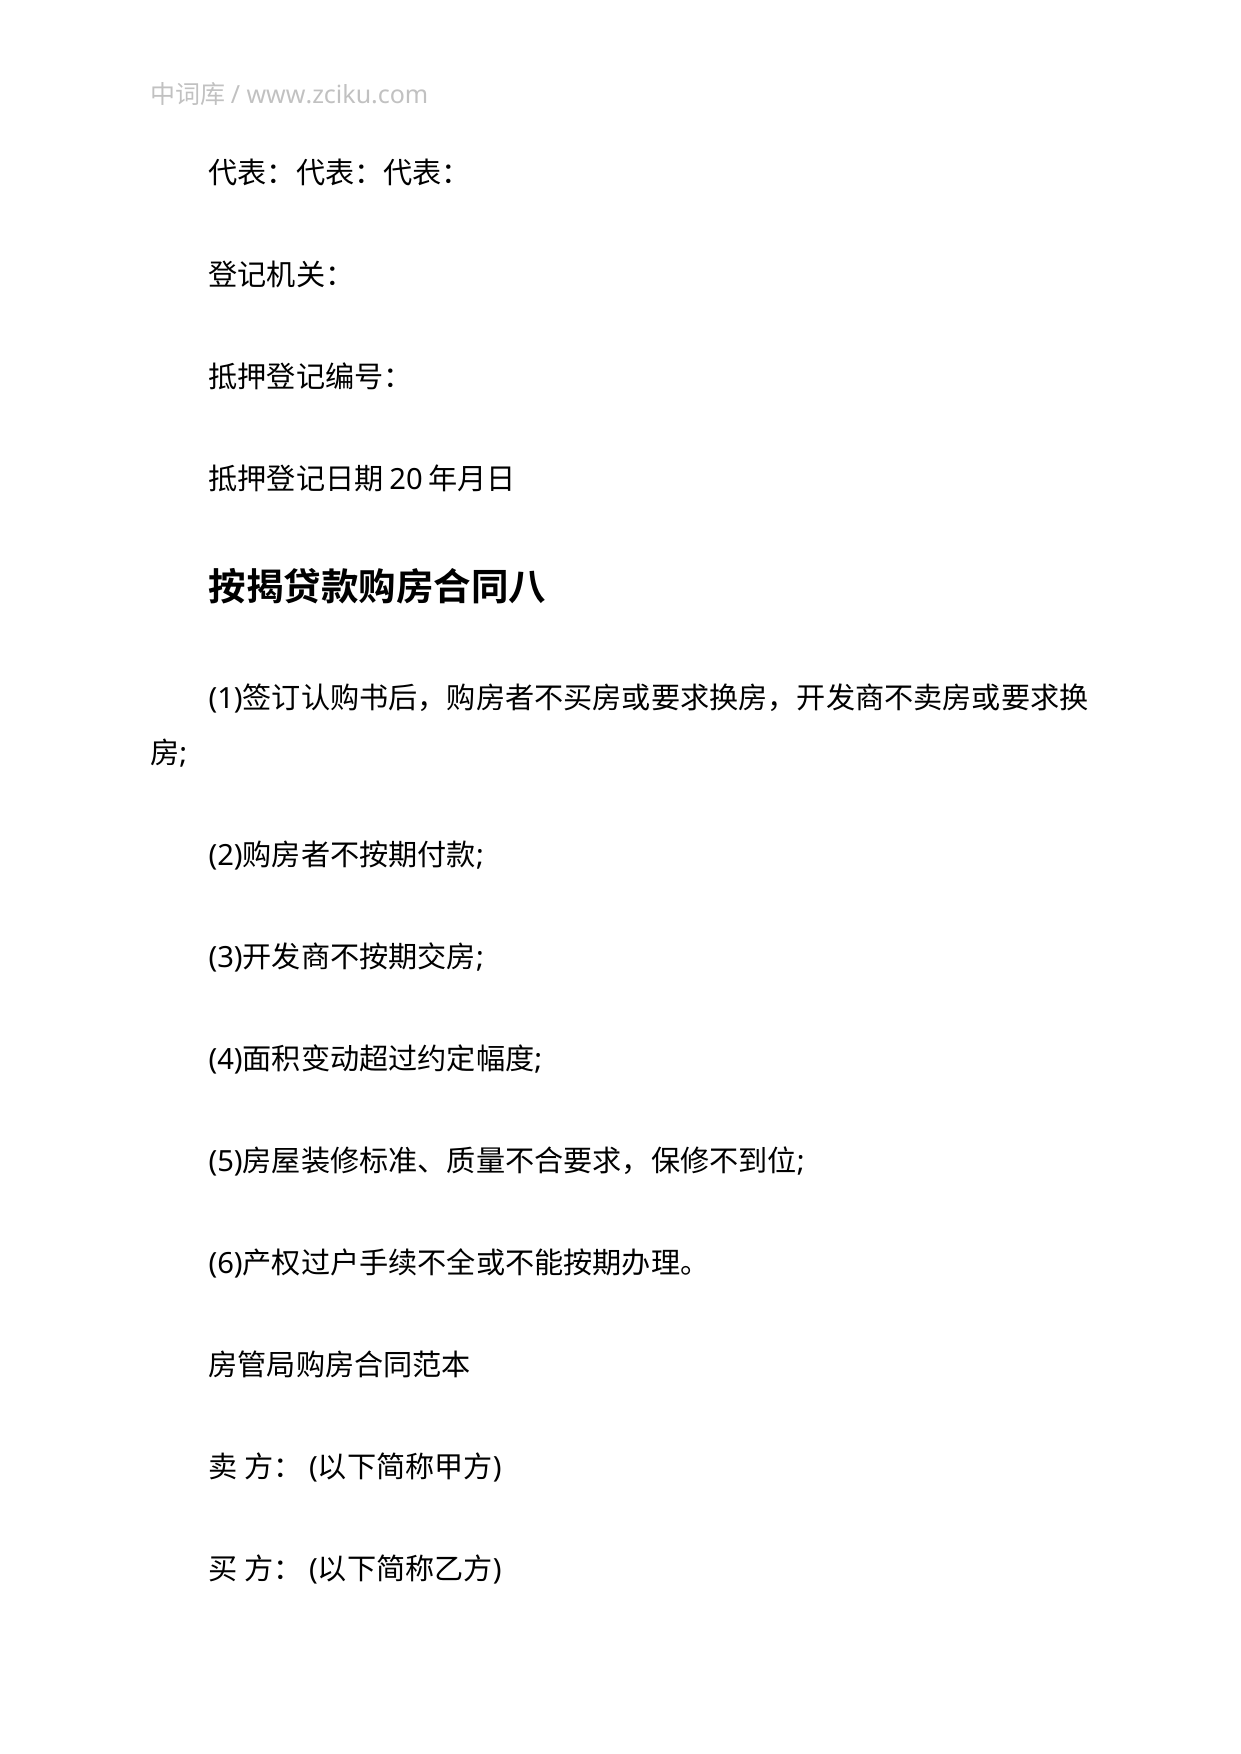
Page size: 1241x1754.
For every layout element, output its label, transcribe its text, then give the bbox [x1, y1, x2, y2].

text 抵押登记日期20年月日 [150, 455, 1090, 498]
text 房管局购房合同范本 [150, 1342, 1090, 1384]
text (6)产权过户手续不全或不能按期办理。 [150, 1239, 1090, 1282]
text 登记机关： [150, 252, 1090, 294]
text (1)签订认购书后，购房者不买房或要求换房，开发商不卖房或要求换房; [150, 675, 1090, 772]
text (5)房屋装修标准、质量不合要求，保修不到位; [150, 1138, 1090, 1180]
text 买 方： (以下简称乙方) [150, 1545, 1090, 1588]
text 卖 方： (以下简称甲方) [150, 1443, 1090, 1486]
text 代表：代表：代表： [150, 150, 1090, 192]
text (2)购房者不按期付款; [150, 832, 1090, 874]
text (3)开发商不按期交房; [150, 934, 1090, 976]
text (4)面积变动超过约定幅度; [150, 1036, 1090, 1078]
text 按揭贷款购房合同八 [150, 557, 1090, 612]
text 抵押登记编号： [150, 353, 1090, 396]
